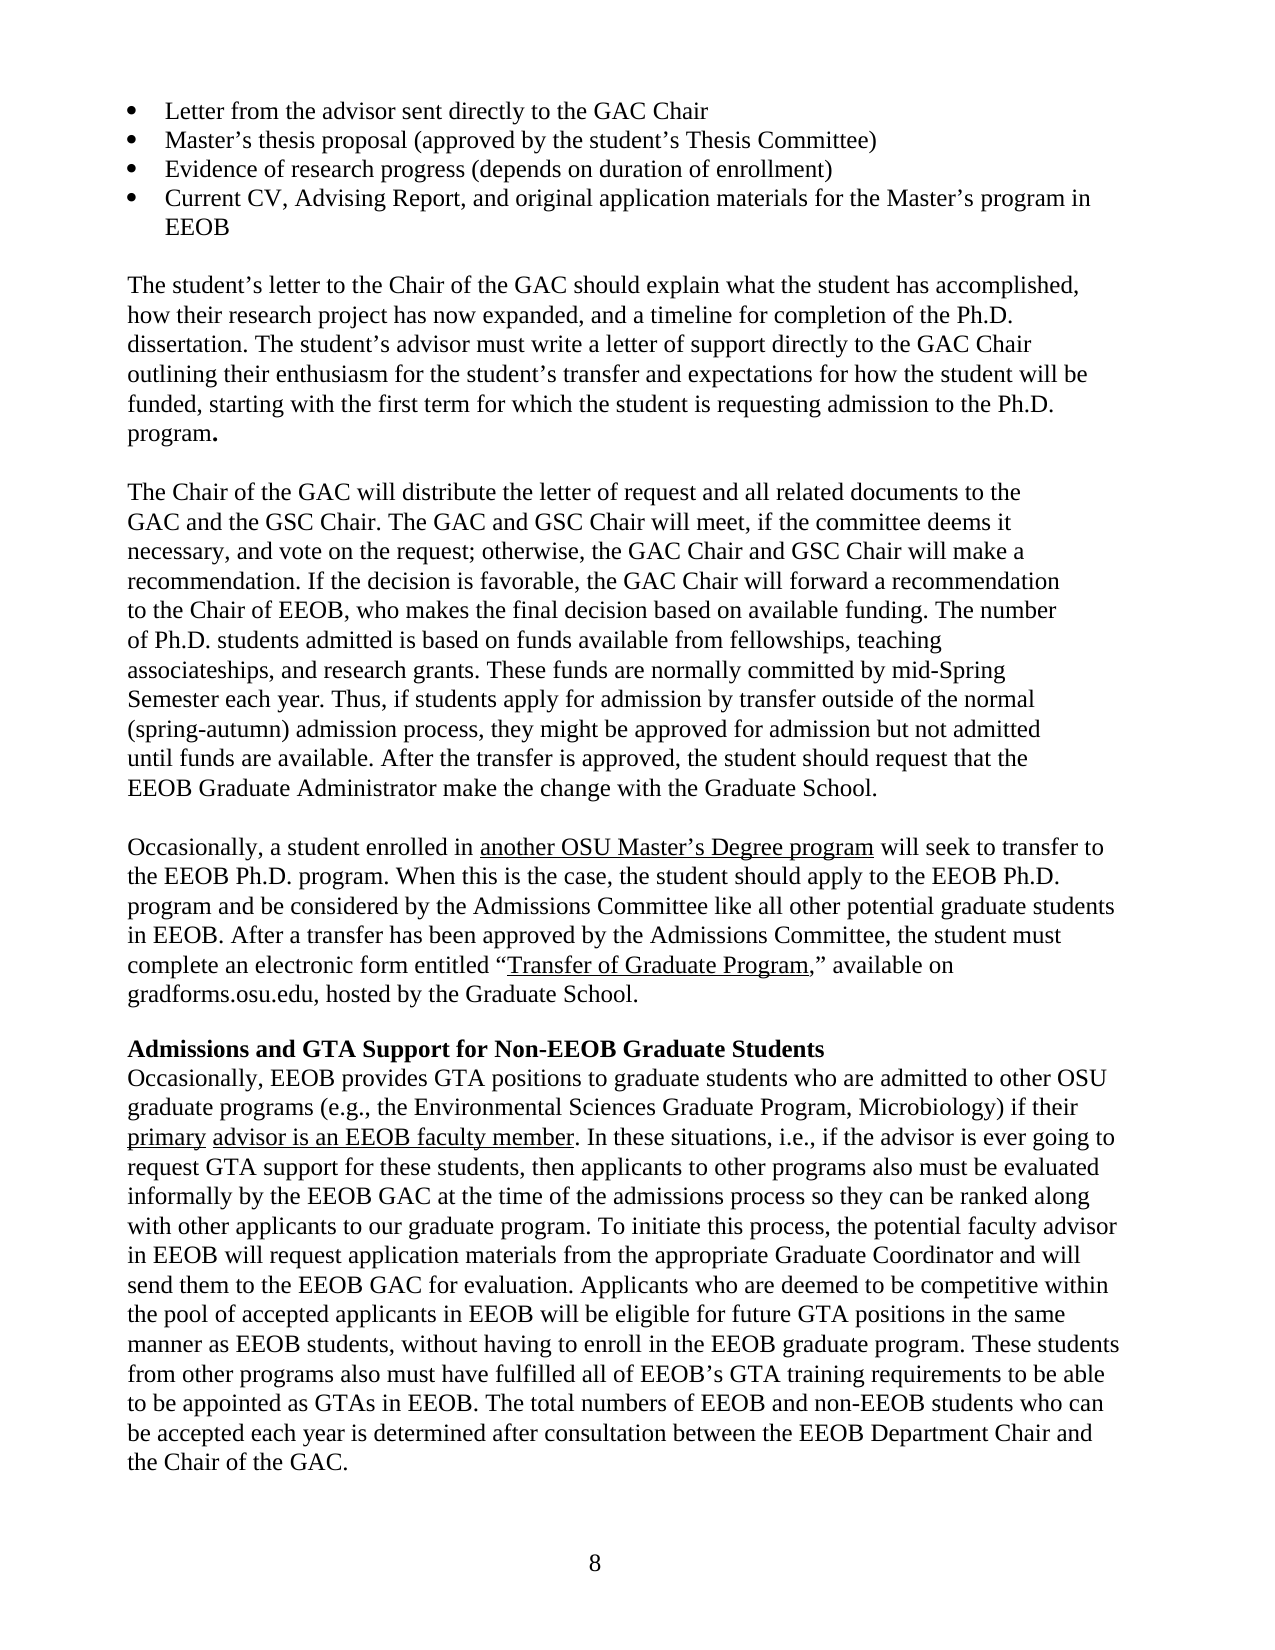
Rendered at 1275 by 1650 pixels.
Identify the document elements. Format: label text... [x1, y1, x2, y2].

list Letter from the advisor sent directly to the GAC Chair [127, 96, 1148, 124]
list Master’s thesis proposal (approved by the student’s Thesis Committee) [127, 125, 1148, 154]
text The student’s letter to the Chair of the GAC should explain what the student has accomplished, how their research project has now expanded, and a timeline for completion of the Ph.D. dissertation. The student’s advisor must write a letter of support directly to the GAC Chair outlining their enthusiasm for the student’s transfer and expectations for how the student will be funded, starting with the first term for which the student is requesting admission to the Ph.D. program. [127, 270, 1123, 447]
text Occasionally, a student enrolled in another OSU Master’s Degree program will seek to transfer to the EEOB Ph.D. program. When this is the case, the student should apply to the EEOB Ph.D. program and be considered by the Admissions Committee like all other potential graduate students in EEOB. After a transfer has been approved by the Admissions Committee, the student must complete an electronic form entitled “Transfer of Graduate Program,” available on gradforms.osu.edu, hosted by the Graduate School. [127, 832, 1129, 1008]
text Occasionally, EEOB provides GTA positions to graduate students who are admitted to other OSU graduate programs (e.g., the Environmental Sciences Graduate Program, Microbiology) if their primary advisor is an EEOB faculty member. In these situations, i.e., if the advisor is ever going to request GTA support for these students, then applicants to other programs also must be evaluated informally by the EEOB GAC at the time of the admissions process so they can be ranked along with other applicants to our graduate program. To initiate this process, the potential faculty advisor in EEOB will request application materials from the appropriate Graduate Coordinator and will send them to the EEOB GAC for evaluation. Applicants who are deemed to be competitive within the pool of accepted applicants in EEOB will be eligible for future GTA positions in the same manner as EEOB students, without having to enroll in the EEOB graduate program. These students from other programs also must have fulfilled all of EEOB’s GTA training requirements to be able to be appointed as GTAs in EEOB. The total numbers of EEOB and non-EEOB students who can be accepted each year is determined after consultation between the EEOB Department Chair and the Chair of the GAC. [127, 1063, 1124, 1476]
subtitle Admissions and GTA Support for Non-EEOB Graduate Students [127, 1034, 1148, 1063]
list Current CV, Advising Report, and original application materials for the Master’s program in EEOB [127, 183, 1124, 241]
list Evidence of research progress (depends on duration of enrollment) [127, 154, 1148, 183]
text The Chair of the GAC will distribute the letter of request and all related documents to the GAC and the GSC Chair. The GAC and GSC Chair will meet, if the committee deems it necessary, and vote on the request; otherwise, the GAC Chair and GSC Chair will make a recommendation. If the decision is favorable, the GAC Chair will forward a recommendation to the Chair of EEOB, who makes the final decision based on available funding. The number of Ph.D. students admitted is based on funds available from fellowships, teaching associateships, and research grants. These funds are normally committed by mid-Spring Semester each year. Thus, if students apply for admission by transfer outside of the normal (spring-autumn) admission process, they might be approved for admission but not admitted until funds are available. After the transfer is approved, the student should request that the EEOB Graduate Administrator make the change with the Graduate School. [127, 477, 1075, 802]
